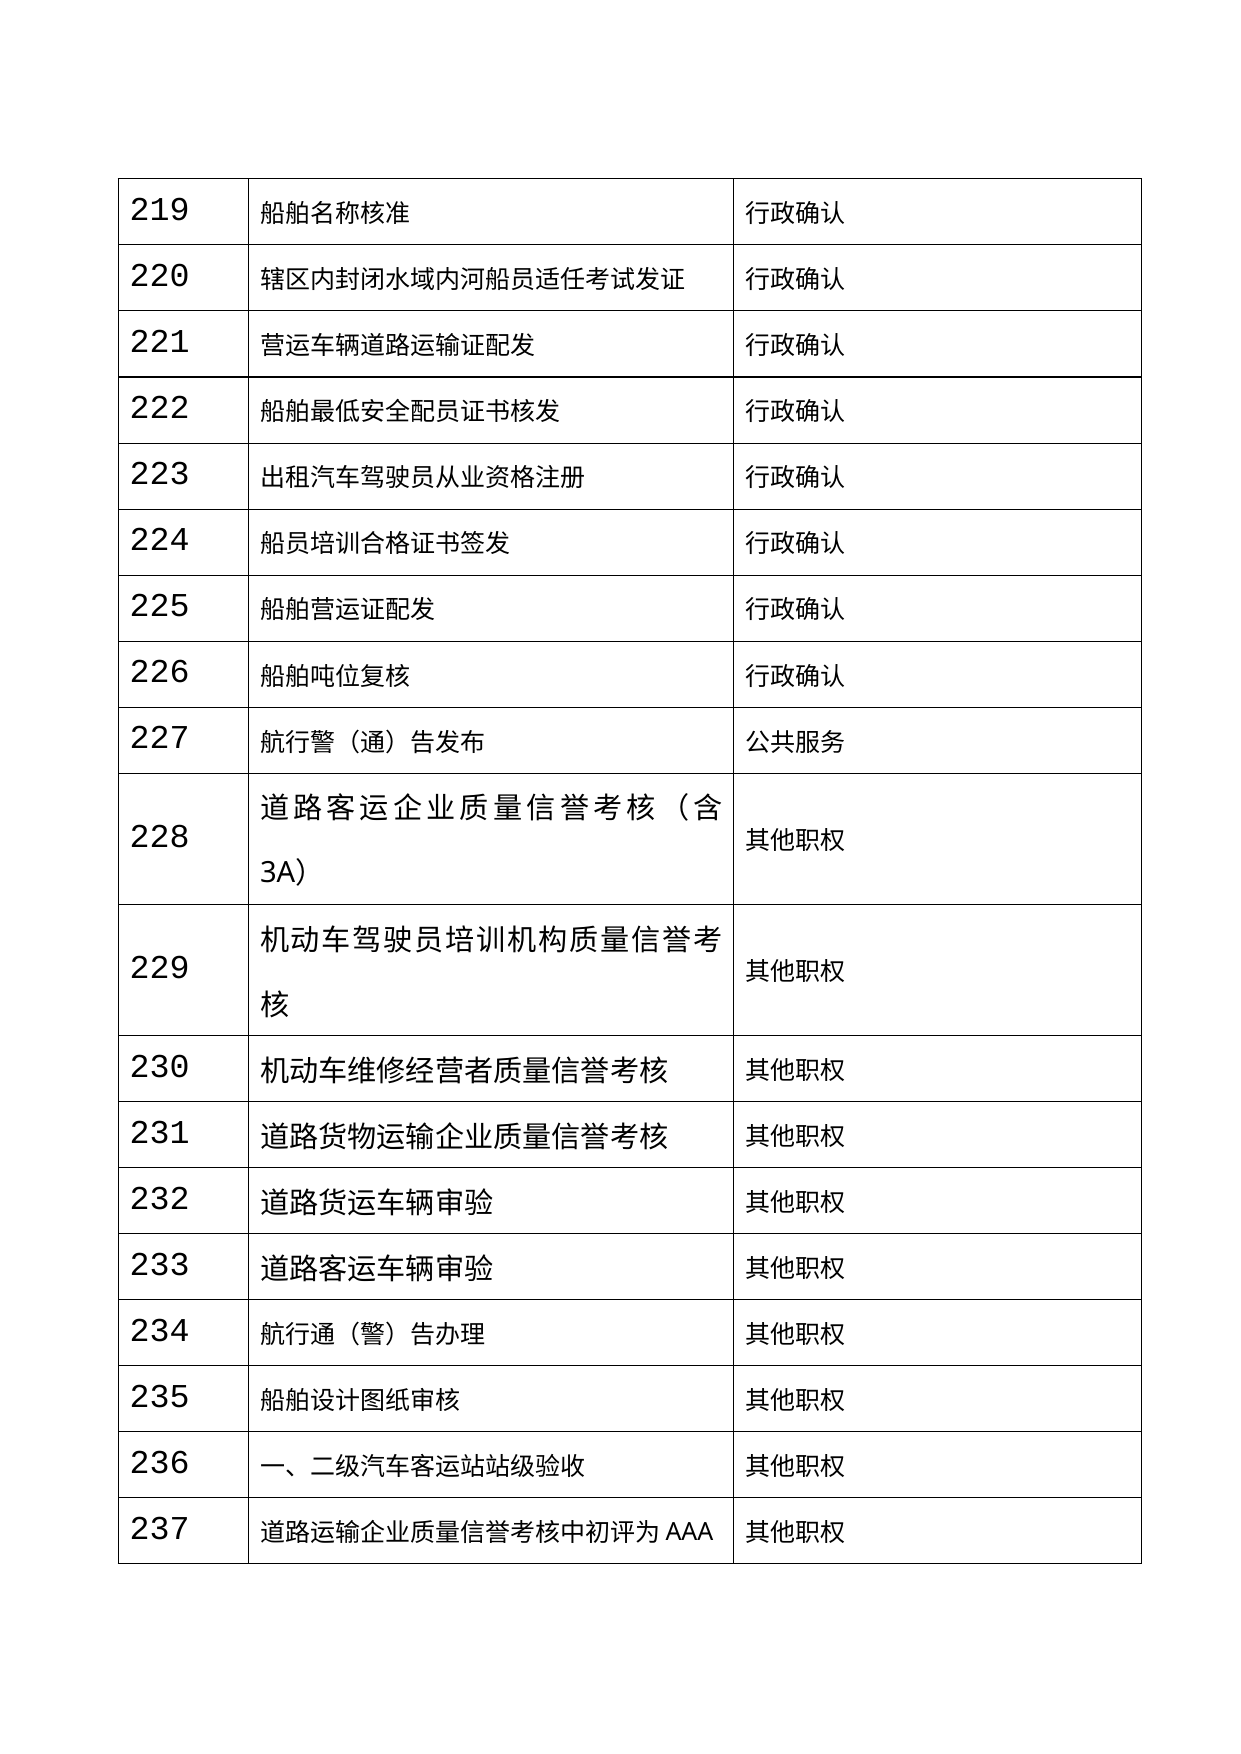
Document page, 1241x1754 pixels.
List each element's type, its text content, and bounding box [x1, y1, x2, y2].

table_cell 公共服务 [734, 708, 1141, 773]
table_cell [119, 1366, 248, 1431]
table_cell 机动车驾驶员培训机构质量信誉考核 [249, 905, 733, 1035]
table_cell 道路客运车辆审验 [249, 1234, 733, 1299]
table_cell 船员培训合格证书签发 [249, 510, 733, 574]
table_cell [119, 774, 248, 904]
table_cell [119, 245, 248, 310]
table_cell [249, 1498, 733, 1563]
table_cell 航行警（通）告发布 [249, 708, 733, 773]
table_cell 其他职权 [734, 1366, 1141, 1431]
table_cell 其他职权 [734, 905, 1141, 1035]
table_cell [119, 1102, 248, 1167]
table_cell [119, 179, 248, 244]
table_cell [119, 708, 248, 773]
table_cell 道路货运车辆审验 [249, 1168, 733, 1233]
table_cell [119, 444, 248, 508]
table_cell 道路货物运输企业质量信誉考核 [249, 1102, 733, 1167]
table_cell 其他职权 [734, 1498, 1141, 1563]
table_cell 行政确认 [734, 245, 1141, 310]
table_cell [119, 378, 248, 442]
table_cell [119, 1432, 248, 1497]
table_cell 船舶名称核准 [249, 179, 733, 244]
table_cell 行政确认 [734, 510, 1141, 574]
table_cell 辖区内封闭水域内河船员适任考试发证 [249, 245, 733, 310]
table_cell [119, 576, 248, 641]
table_cell [119, 1498, 248, 1563]
table_cell 道路客运企业质量信誉考核（含3A） [249, 774, 733, 904]
table_cell 行政确认 [734, 378, 1141, 442]
table_cell 其他职权 [734, 1168, 1141, 1233]
table_cell 船舶吨位复核 [249, 642, 733, 707]
table_cell 营运车辆道路运输证配发 [249, 311, 733, 376]
table_cell 行政确认 [734, 311, 1141, 376]
table_cell 行政确认 [734, 642, 1141, 707]
table_cell 其他职权 [734, 1300, 1141, 1365]
table_cell 出租汽车驾驶员从业资格注册 [249, 444, 733, 508]
table_cell [119, 905, 248, 1035]
table_cell [119, 1036, 248, 1101]
table_cell 其他职权 [734, 1102, 1141, 1167]
table_cell 航行通（警）告办理 [249, 1300, 733, 1365]
table_cell 其他职权 [734, 774, 1141, 904]
table_cell [119, 642, 248, 707]
table_cell 行政确认 [734, 179, 1141, 244]
table_cell 行政确认 [734, 444, 1141, 508]
table_cell 船舶最低安全配员证书核发 [249, 378, 733, 442]
table_cell 船舶设计图纸审核 [249, 1366, 733, 1431]
table_cell [119, 1168, 248, 1233]
table_cell [119, 510, 248, 574]
table_cell 船舶营运证配发 [249, 576, 733, 641]
table_cell 其他职权 [734, 1036, 1141, 1101]
table_cell [119, 1234, 248, 1299]
table_cell [119, 1300, 248, 1365]
table_cell 机动车维修经营者质量信誉考核 [249, 1036, 733, 1101]
table_cell [119, 311, 248, 376]
table_cell 行政确认 [734, 576, 1141, 641]
table_cell 其他职权 [734, 1432, 1141, 1497]
table_cell 一、二级汽车客运站站级验收 [249, 1432, 733, 1497]
table_cell 其他职权 [734, 1234, 1141, 1299]
